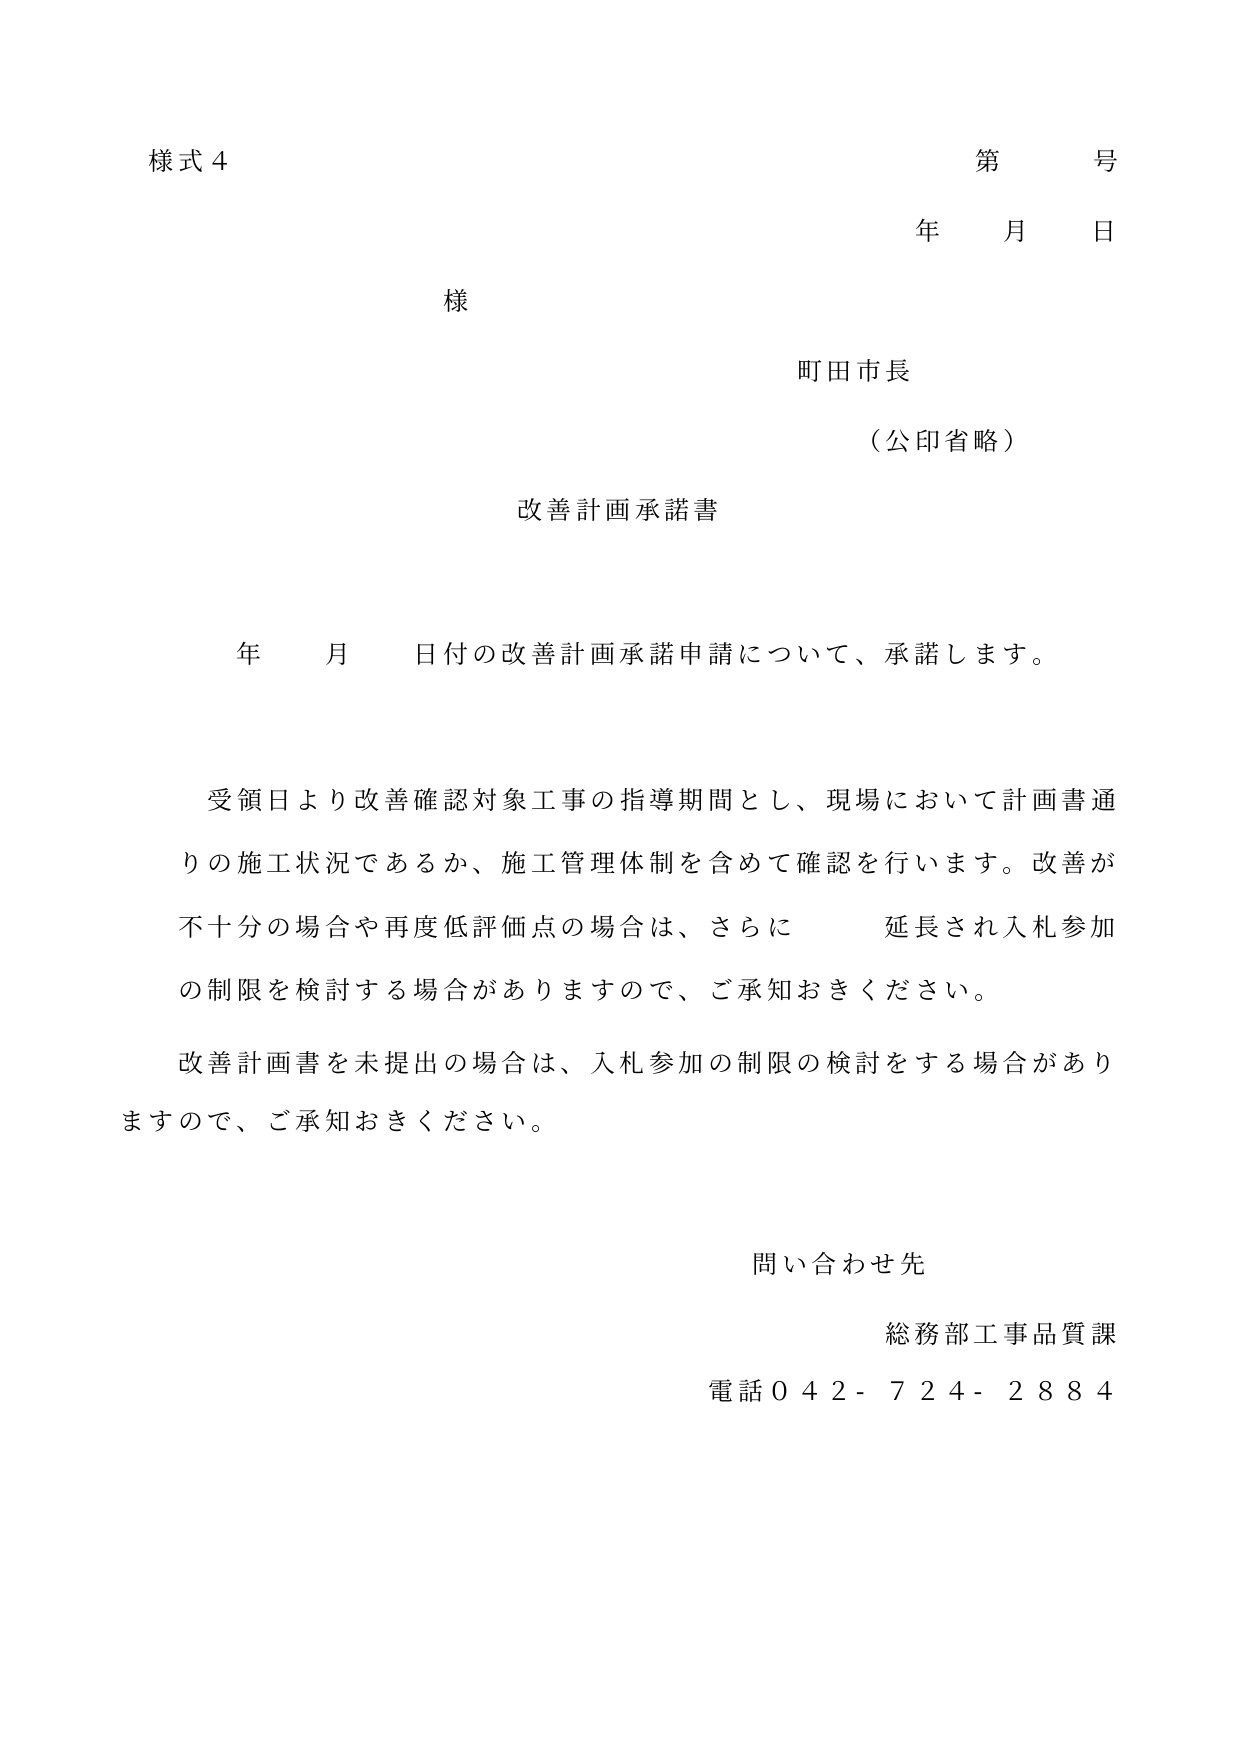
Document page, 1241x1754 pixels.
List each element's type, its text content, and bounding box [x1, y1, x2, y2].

text 受領日より改善確認対象工事の指導期間とし、現場において計画書通りの施工状況であるか、施工管理体制を含めて確認を行います。改善が不十分の場合や再度低評価点の場合は、さらに 延長され入札参加の制限を検討する場合がありますので、ご承知おきください。 [148, 770, 1121, 1017]
text 年 月 日付の改善計画承諾申請について、承諾します。 [119, 624, 1121, 681]
text 様式４ 第 号 [119, 131, 1121, 188]
text 年 月 日 [119, 201, 1121, 258]
text 総務部工事品質課 電話０４２-７２４-２８８４ [119, 1304, 1121, 1419]
text 町田市長 [119, 341, 973, 398]
text （公印省略） [119, 410, 1121, 468]
text 改善計画書を未提出の場合は、入札参加の制限の検討をする場合がありますので、ご承知おきください。 [119, 1033, 1121, 1148]
text 様 [119, 271, 1121, 328]
text 問い合わせ先 [119, 1234, 1121, 1291]
text 改善計画承諾書 [119, 480, 1121, 538]
